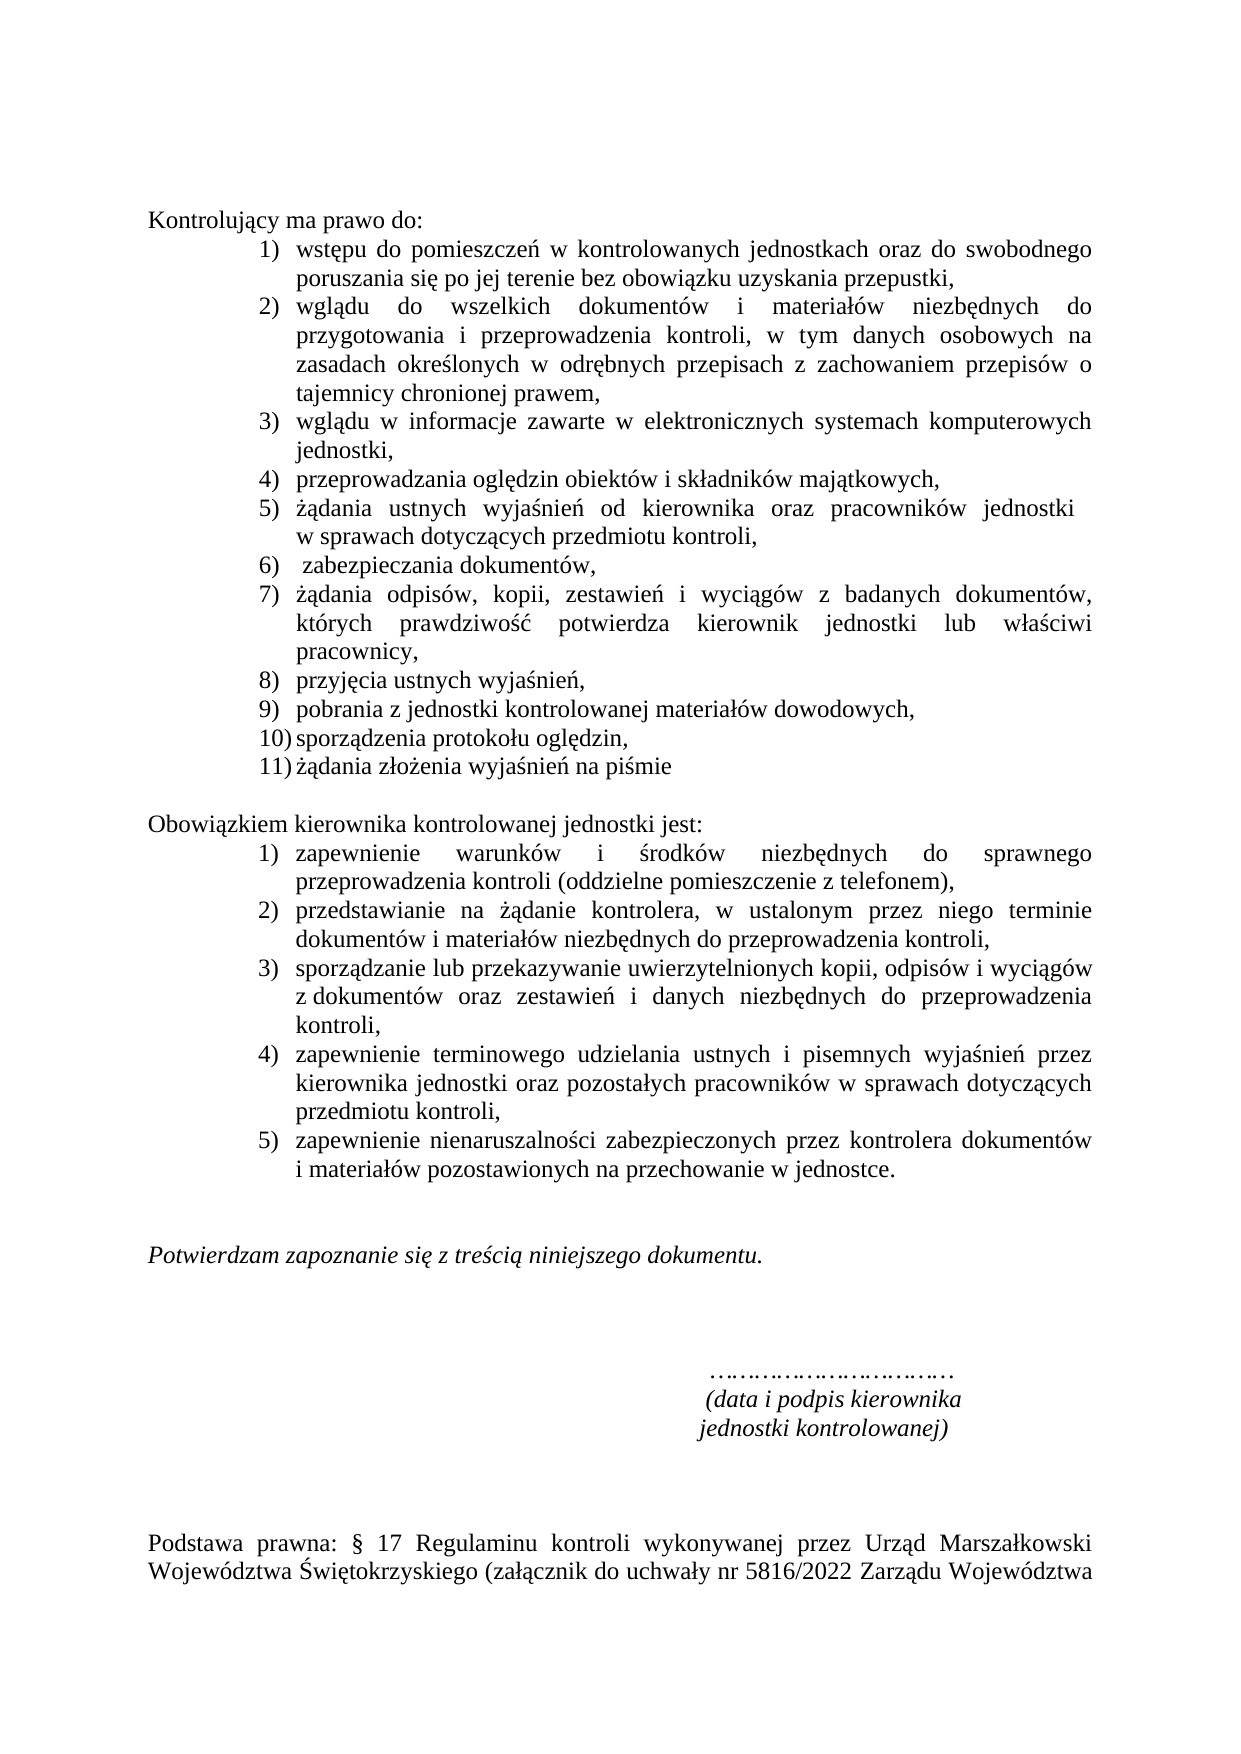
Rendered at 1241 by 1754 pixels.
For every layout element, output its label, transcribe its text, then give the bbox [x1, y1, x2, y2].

list przeprowadzania oględzin obiektów i składników majątkowych, [259, 464, 1093, 493]
list pobrania z jednostki kontrolowanej materiałów dowodowych, [259, 694, 1093, 723]
list wglądu do wszelkich dokumentów i materiałów niezbędnych do przygotowania i przeprowadzenia kontroli, w tym danych osobowych na zasadach określonych w odrębnych przepisach z zachowaniem przepisów o tajemnicy chronionej prawem, [259, 291, 1093, 406]
text Kontrolujący ma prawo do: [148, 205, 1093, 234]
list zapewnienie warunków i środków niezbędnych do sprawnego przeprowadzenia kontroli (oddzielne pomieszczenie z telefonem), [258, 838, 1093, 895]
list zapewnienie terminowego udzielania ustnych i pisemnych wyjaśnień przez kierownika jednostki oraz pozostałych pracowników w sprawach dotyczących przedmiotu kontroli, [258, 1039, 1093, 1125]
list wstępu do pomieszczeń w kontrolowanych jednostkach oraz do swobodnego poruszania się po jej terenie bez obowiązku uzyskania przepustki, [259, 234, 1093, 291]
list sporządzenia protokołu oględzin, [259, 723, 1093, 751]
text Obowiązkiem kierownika kontrolowanej jednostki jest: [148, 809, 1093, 838]
list żądania ustnych wyjaśnień od kierownika oraz pracowników jednostki w sprawach dotyczących przedmiotu kontroli, [259, 493, 1093, 550]
text …………………………… [148, 1355, 1093, 1384]
list wglądu w informacje zawarte w elektronicznych systemach komputerowych jednostki, [259, 406, 1093, 464]
text jednostki kontrolowanej) [148, 1413, 1093, 1441]
list zabezpieczania dokumentów, [259, 550, 1093, 579]
list sporządzanie lub przekazywanie uwierzytelnionych kopii, odpisów i wyciągów z dokumentów oraz zestawień i danych niezbędnych do przeprowadzenia kontroli, [258, 953, 1093, 1039]
list przyjęcia ustnych wyjaśnień, [259, 665, 1093, 694]
list zapewnienie nienaruszalności zabezpieczonych przez kontrolera dokumentów i materiałów pozostawionych na przechowanie w jednostce. [258, 1125, 1093, 1183]
text Potwierdzam zapoznanie się z treścią niniejszego dokumentu. [148, 1240, 1093, 1269]
list przedstawianie na żądanie kontrolera, w ustalonym przez niego terminie dokumentów i materiałów niezbędnych do przeprowadzenia kontroli, [258, 895, 1093, 953]
list żądania odpisów, kopii, zestawień i wyciągów z badanych dokumentów, których prawdziwość potwierdza kierownik jednostki lub właściwi pracownicy, [259, 579, 1093, 665]
text (data i podpis kierownika [148, 1384, 1093, 1413]
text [148, 1528, 1093, 1585]
list żądania złożenia wyjaśnień na piśmie [259, 751, 1093, 780]
